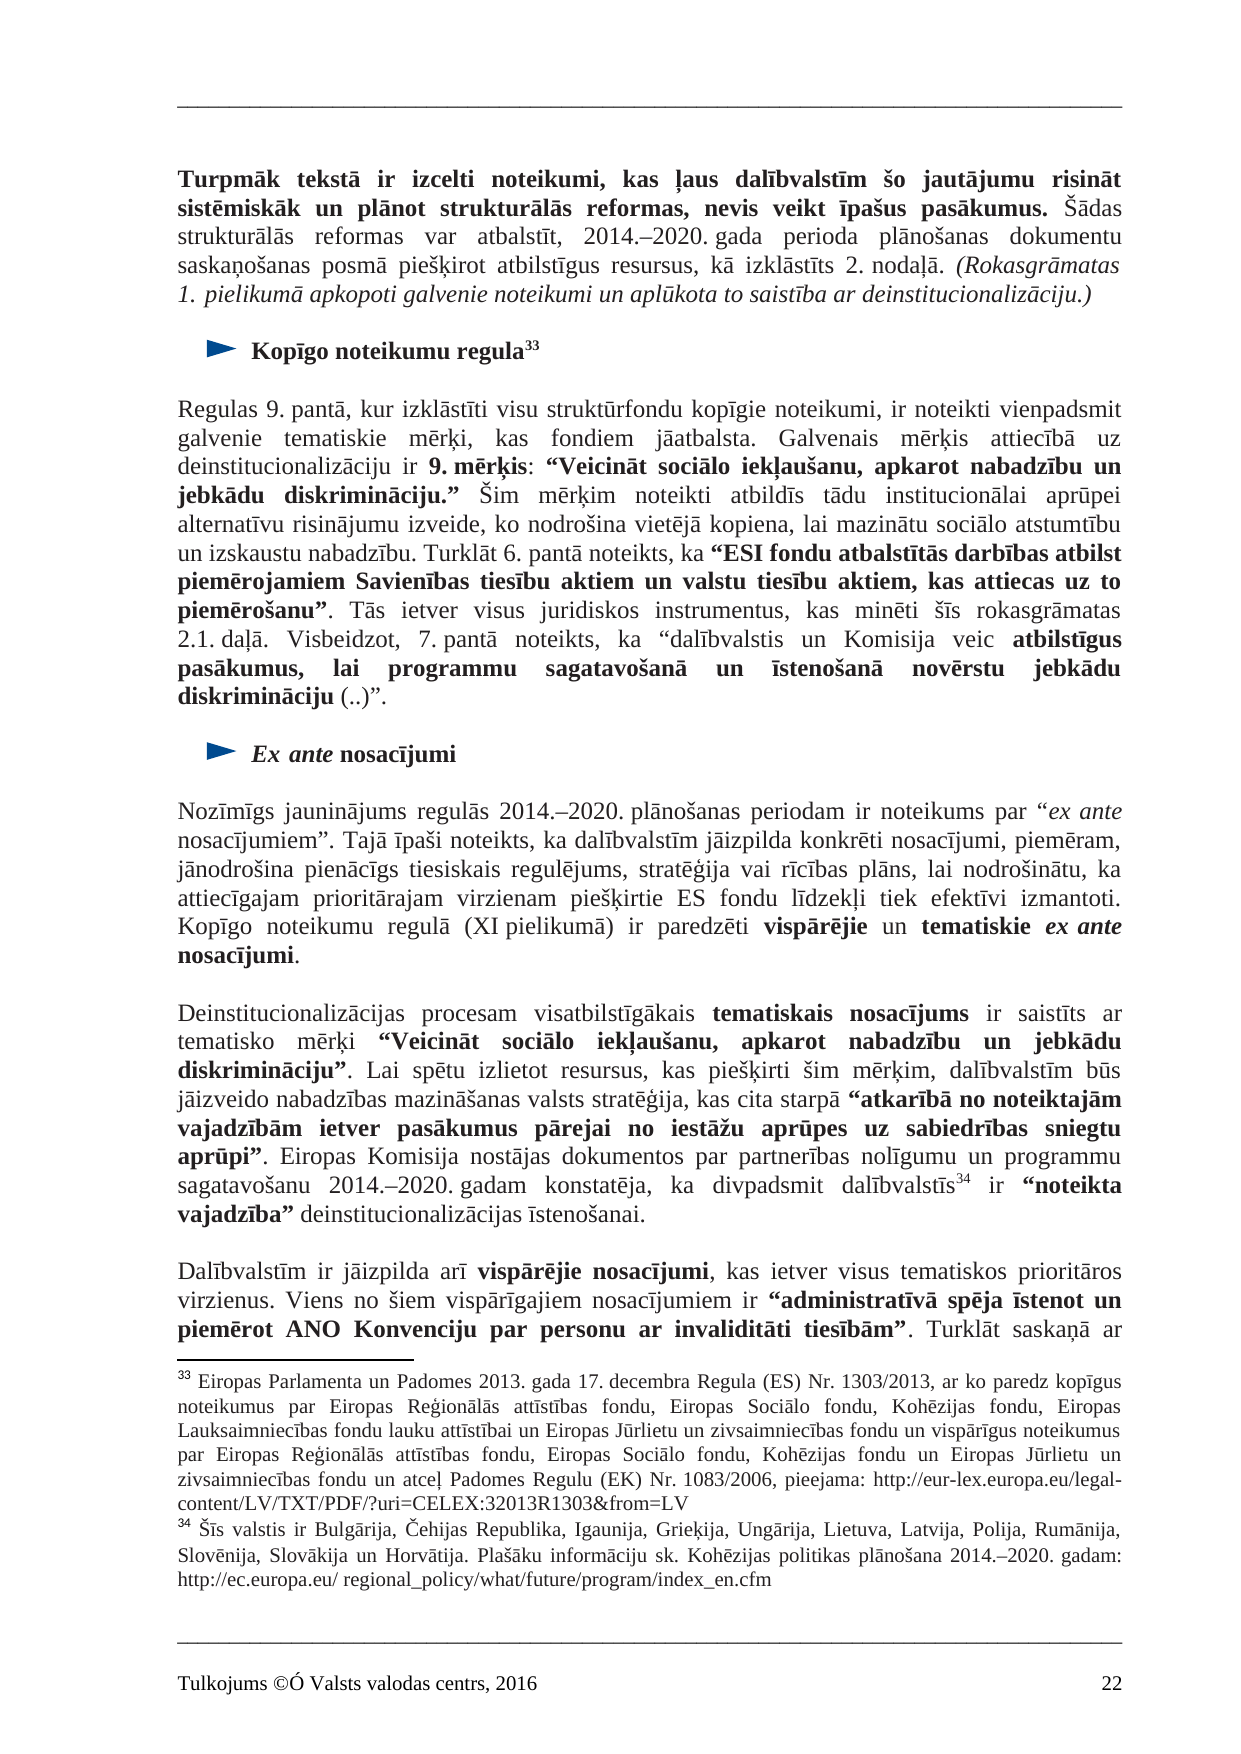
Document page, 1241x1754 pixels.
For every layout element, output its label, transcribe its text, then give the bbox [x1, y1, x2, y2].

text Turpmāk tekstā ir izcelti noteikumi, kas ļaus dalībvalstīm šo jautājumu risināt sistēmiskāk un plānot strukturālās reformas, nevis veikt īpašus pasākumus. Šādas strukturālās reformas var atbalstīt, 2014.–2020. gada perioda plānošanas dokumentu saskaņošanas posmā piešķirot atbilstīgus resursus, kā izklāstīts 2. nodaļā. (Rokasgrāmatas 1. pielikumā apkopoti galvenie noteikumi un aplūkota to saistība ar deinstitucionalizāciju.) [177, 164, 1122, 308]
text Regulas 9. pantā, kur izklāstīti visu struktūrfondu kopīgie noteikumi, ir noteikti vienpadsmit galvenie tematiskie mērķi, kas fondiem jāatbalsta. Galvenais mērķis attiecībā uz deinstitucionalizāciju ir 9. mērķis: “Veicināt sociālo iekļaušanu, apkarot nabadzību un jebkādu diskrimināciju.” Šim mērķim noteikti atbildīs tādu institucionālai aprūpei alternatīvu risinājumu izveide, ko nodrošina vietējā kopiena, lai mazinātu sociālo atstumtību un izskaustu nabadzību. Turklāt 6. pantā noteikts, ka “ESI fondu atbalstītās darbības atbilst piemērojamiem Savienības tiesību aktiem un valstu tiesību aktiem, kas attiecas uz to piemērošanu”. Tās ietver visus juridiskos instrumentus, kas minēti šīs rokasgrāmatas 2.1. daļā. Visbeidzot, 7. pantā noteikts, ka “dalībvalstis un Komisija veic atbilstīgus pasākumus, lai programmu sagatavošanā un īstenošanā novērstu jebkādu diskrimināciju (..)”. [177, 394, 1122, 710]
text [177, 1256, 1122, 1343]
text Ex ante nosacījumi [251, 739, 1122, 768]
text Nozīmīgs jauninājums regulās 2014.–2020. plānošanas periodam ir noteikums par “ex ante nosacījumiem”. Tajā īpaši noteikts, ka dalībvalstīm jāizpilda konkrēti nosacījumi, piemēram, jānodrošina pienācīgs tiesiskais regulējums, stratēģija vai rīcības plāns, lai nodrošinātu, ka attiecīgajam prioritārajam virzienam piešķirtie ES fondu līdzekļi tiek efektīvi izmantoti. Kopīgo noteikumu regulā (XI pielikumā) ir paredzēti vispārējie un tematiskie ex ante nosacījumi. [177, 796, 1122, 969]
subtitle Kopīgo noteikumu regula [251, 336, 1122, 365]
text Deinstitucionalizācijas procesam visatbilstīgākais tematiskais nosacījums ir saistīts ar tematisko mērķi “Veicināt sociālo iekļaušanu, apkarot nabadzību un jebkādu diskrimināciju”. Lai spētu izlietot resursus, kas piešķirti šim mērķim, dalībvalstīm būs jāizveido nabadzības mazināšanas valsts stratēģija, kas cita starpā “atkarībā no noteiktajām vajadzībām ietver pasākumus pārejai no iestāžu aprūpes uz sabiedrības sniegtu aprūpi”. Eiropas Komisija nostājas dokumentos par partnerības nolīgumu un programmu sagatavošanu 2014.–2020. gadam konstatēja, ka divpadsmit dalībvalstīs ir “noteikta vajadzība” deinstitucionalizācijas īstenošanai. [177, 998, 1122, 1228]
